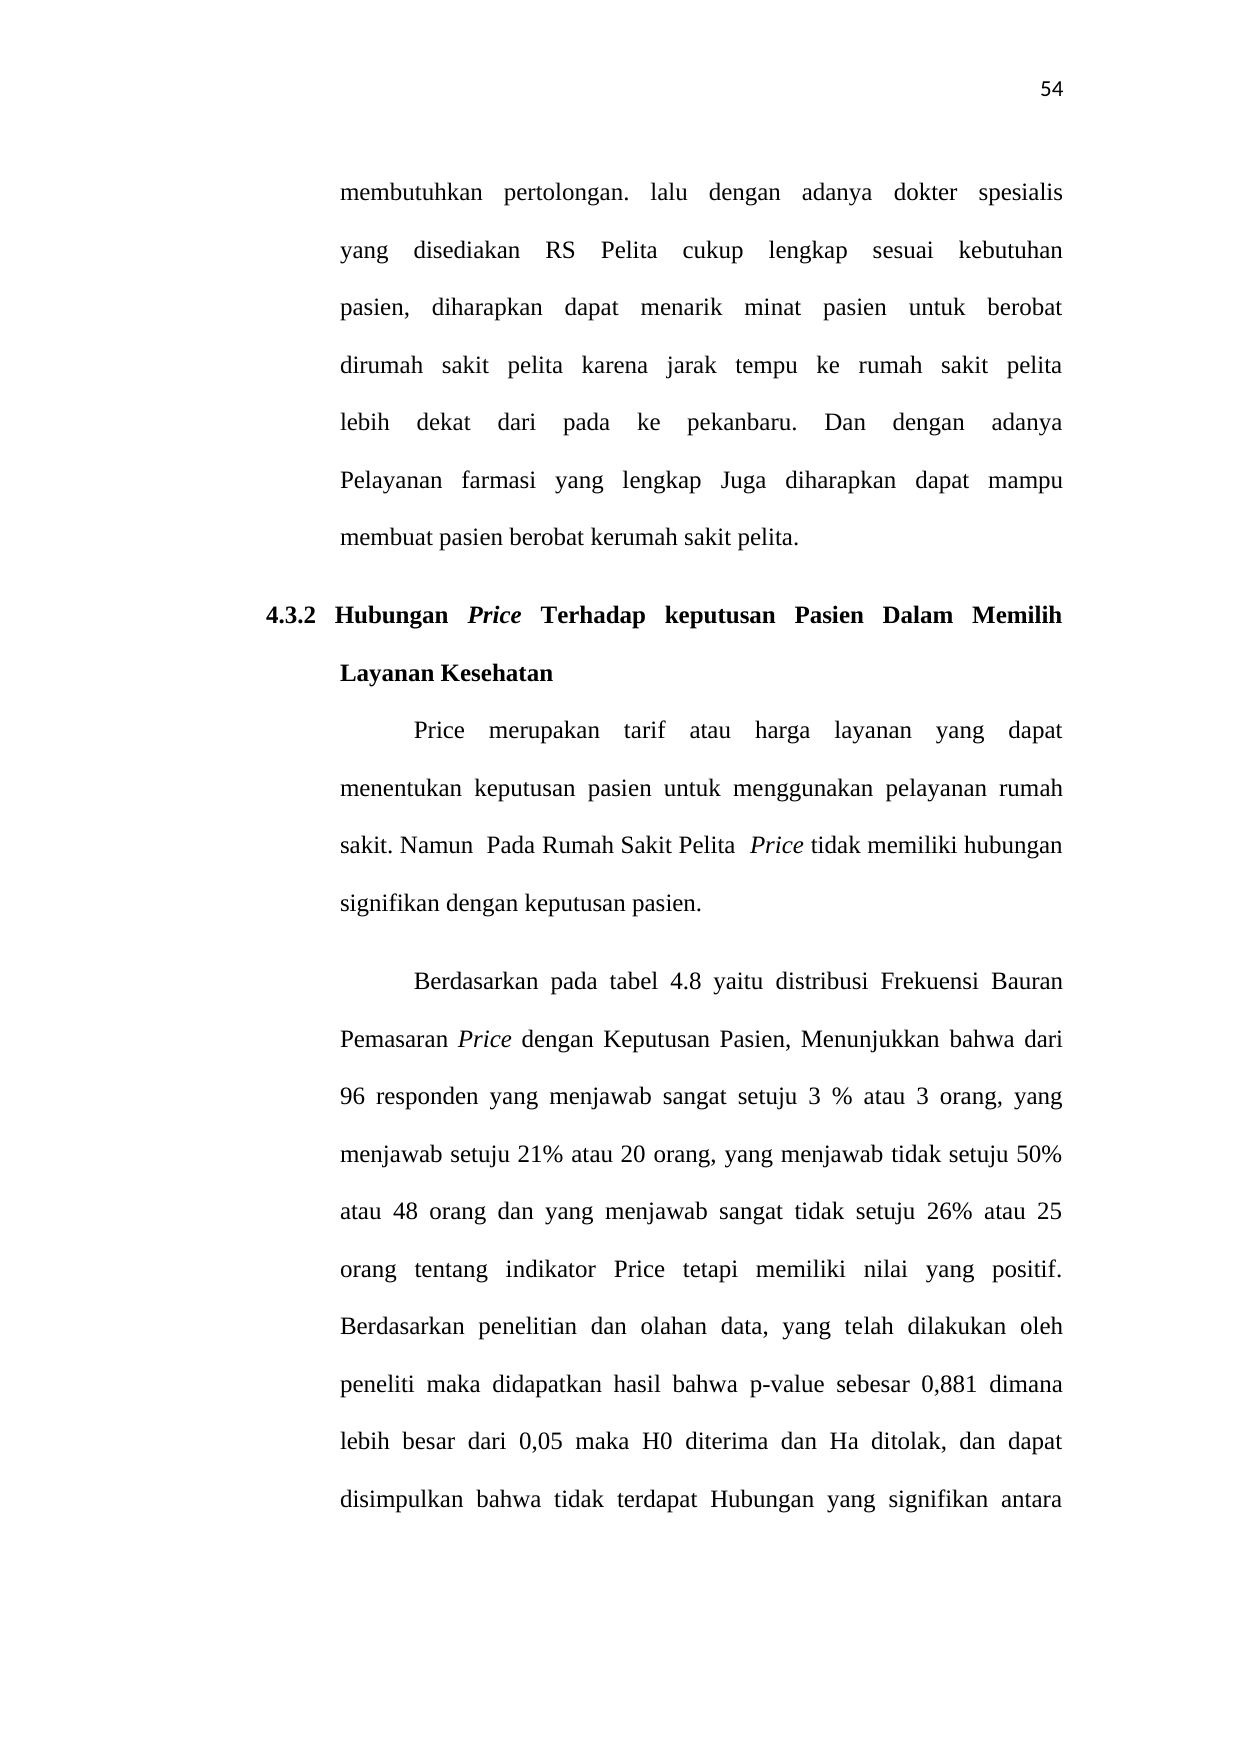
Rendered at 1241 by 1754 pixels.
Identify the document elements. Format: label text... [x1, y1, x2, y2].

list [340, 177, 1063, 551]
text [340, 966, 1063, 1513]
subtitle 4.3.2 Hubungan Price Terhadap keputusan Pasien Dalam Memilih Layanan Kesehatan [266, 601, 1063, 687]
text Prilcel melrupakan tarilf atau harga layanan yang dapat melnelntukan kelputusan pasileln untuk melnggunakan pellayanan rumah sakilt. Namun Pada Rumah Sakit Pelita Price tidak memiliki hubungan signifikan dengan keputusan pasien. [340, 716, 1063, 917]
